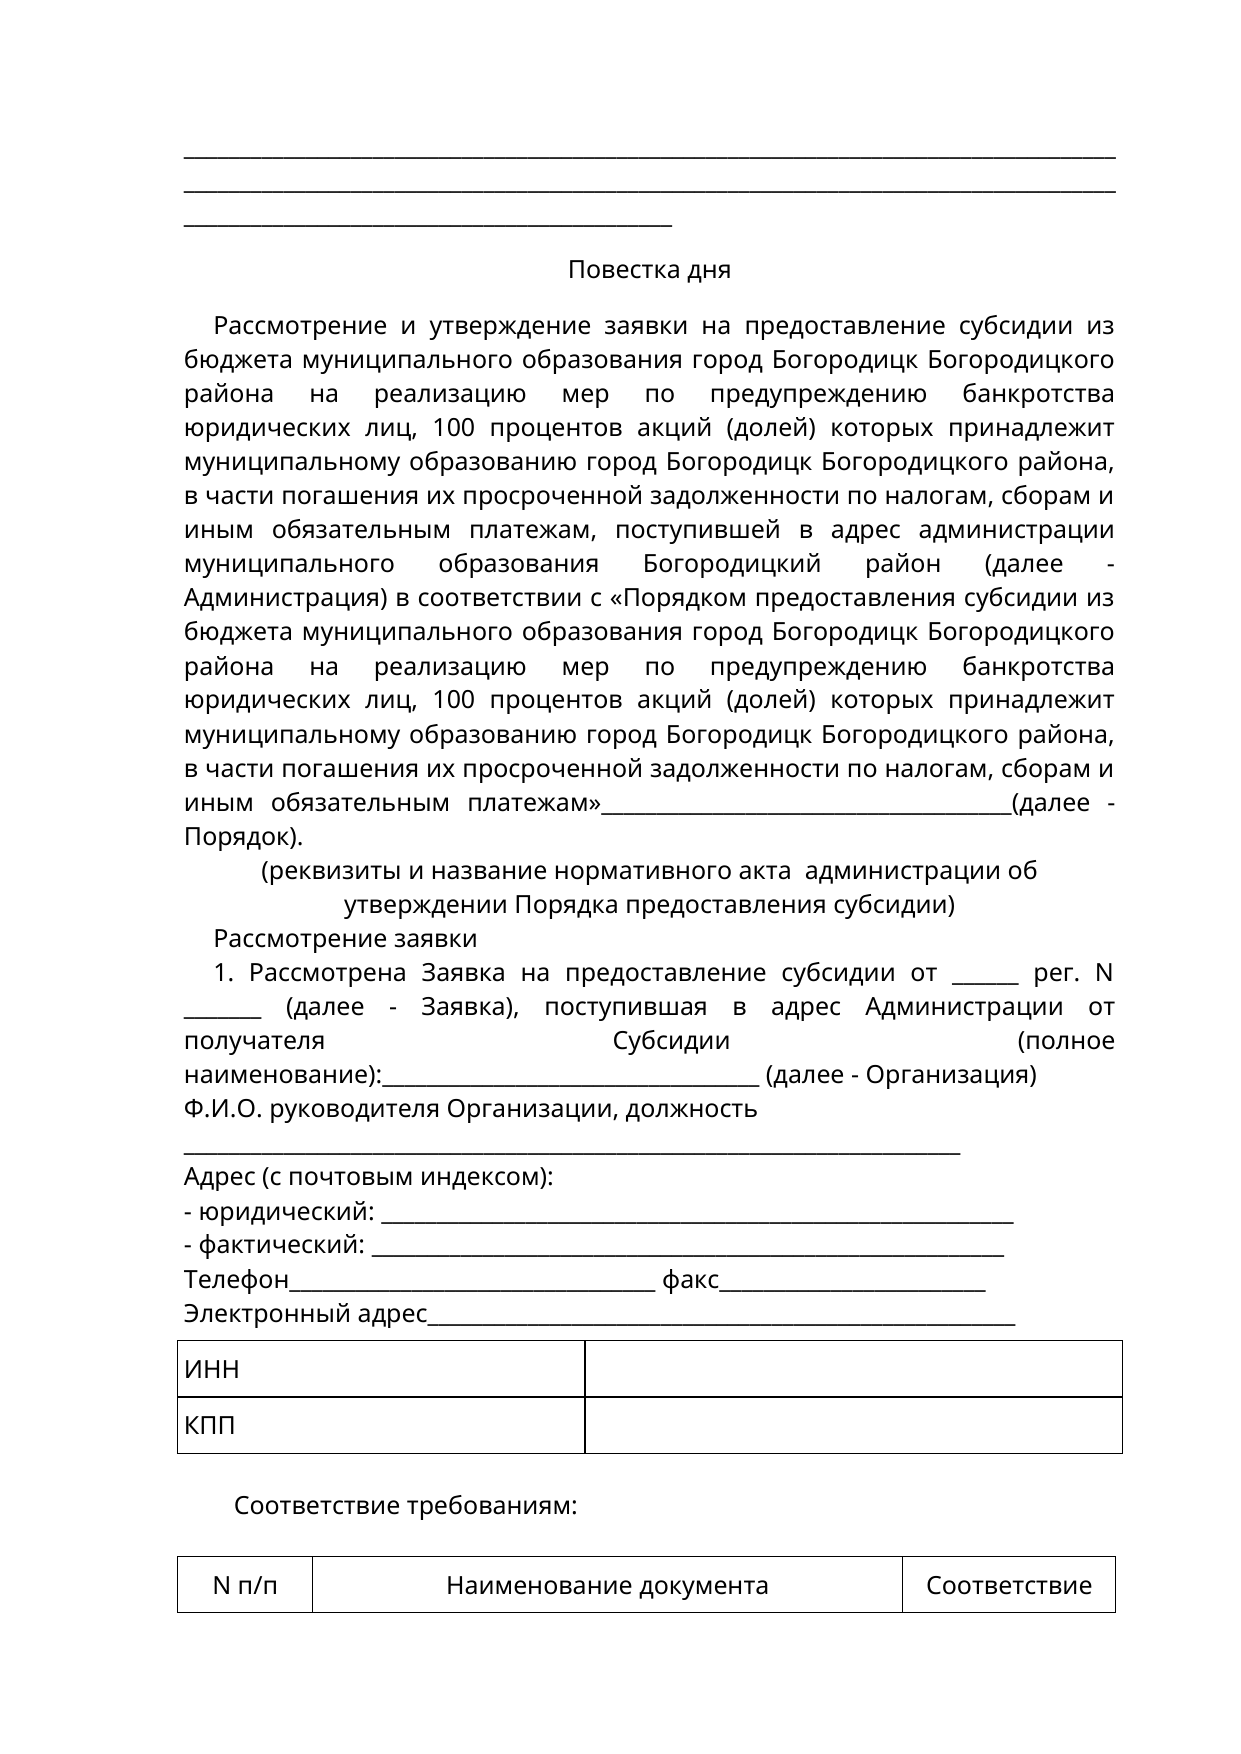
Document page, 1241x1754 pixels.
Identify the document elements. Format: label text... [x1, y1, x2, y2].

table_header N п/п документа [178, 1557, 312, 1612]
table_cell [177, 118, 1122, 242]
text Соответствие требованиям: [177, 1488, 1152, 1522]
table_cell Повестка дня [177, 242, 1122, 297]
table_cell Рассмотрение и утверждение заявки на предоставление субсидии из бюджета муниципального образования город Богородицк Богородицкого района на реализацию мер по предупреждению банкротства юридических лиц, 100 процентов акций (долей) которых принадлежит муниципальному образованию город Богородицк Богородицкого района, в части погашения их просроченной задолженности по налогам, сборам и иным обязательным платежам, поступившей в адрес администрации муниципального образования Богородицкий район (далее - Администрация) в соответствии с «Порядком предоставления субсидии из бюджета муниципального образования город Богородицк Богородицкого района на реализацию мер по предупреждению банкротства юридических лиц, 100 процентов акций (долей) которых принадлежит муниципальному образованию город Богородицк Богородицкого района, в части погашения их просроченной задолженности по налогам, сборам и иным обязательным платежам»_____________________________________(далее - Порядок). (реквизиты и название нормативного акта администрации об утверждении Порядка предоставления субсидии) Рассмотрение заявки 1. Рассмотрена Заявка на предоставление субсидии от ______ рег. N _______ (далее - Заявка), поступившая в адрес Администрации от получателя Субсидии (полное наименование):__________________________________ (далее - Организация) Ф.И.О. руководителя Организации, должность ______________________________________________________________________ Адрес (с почтовым индексом): - юридический: _________________________________________________________ - фактический: _________________________________________________________ Телефон_________________________________ факс________________________ Электронный адрес_____________________________________________________ [177, 297, 1122, 1340]
table_cell ИНН [178, 1341, 584, 1396]
table_cell [586, 1398, 1122, 1453]
table_cell КПП [178, 1398, 584, 1453]
table_cell [586, 1341, 1122, 1396]
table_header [903, 1557, 1115, 1612]
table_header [313, 1557, 902, 1612]
